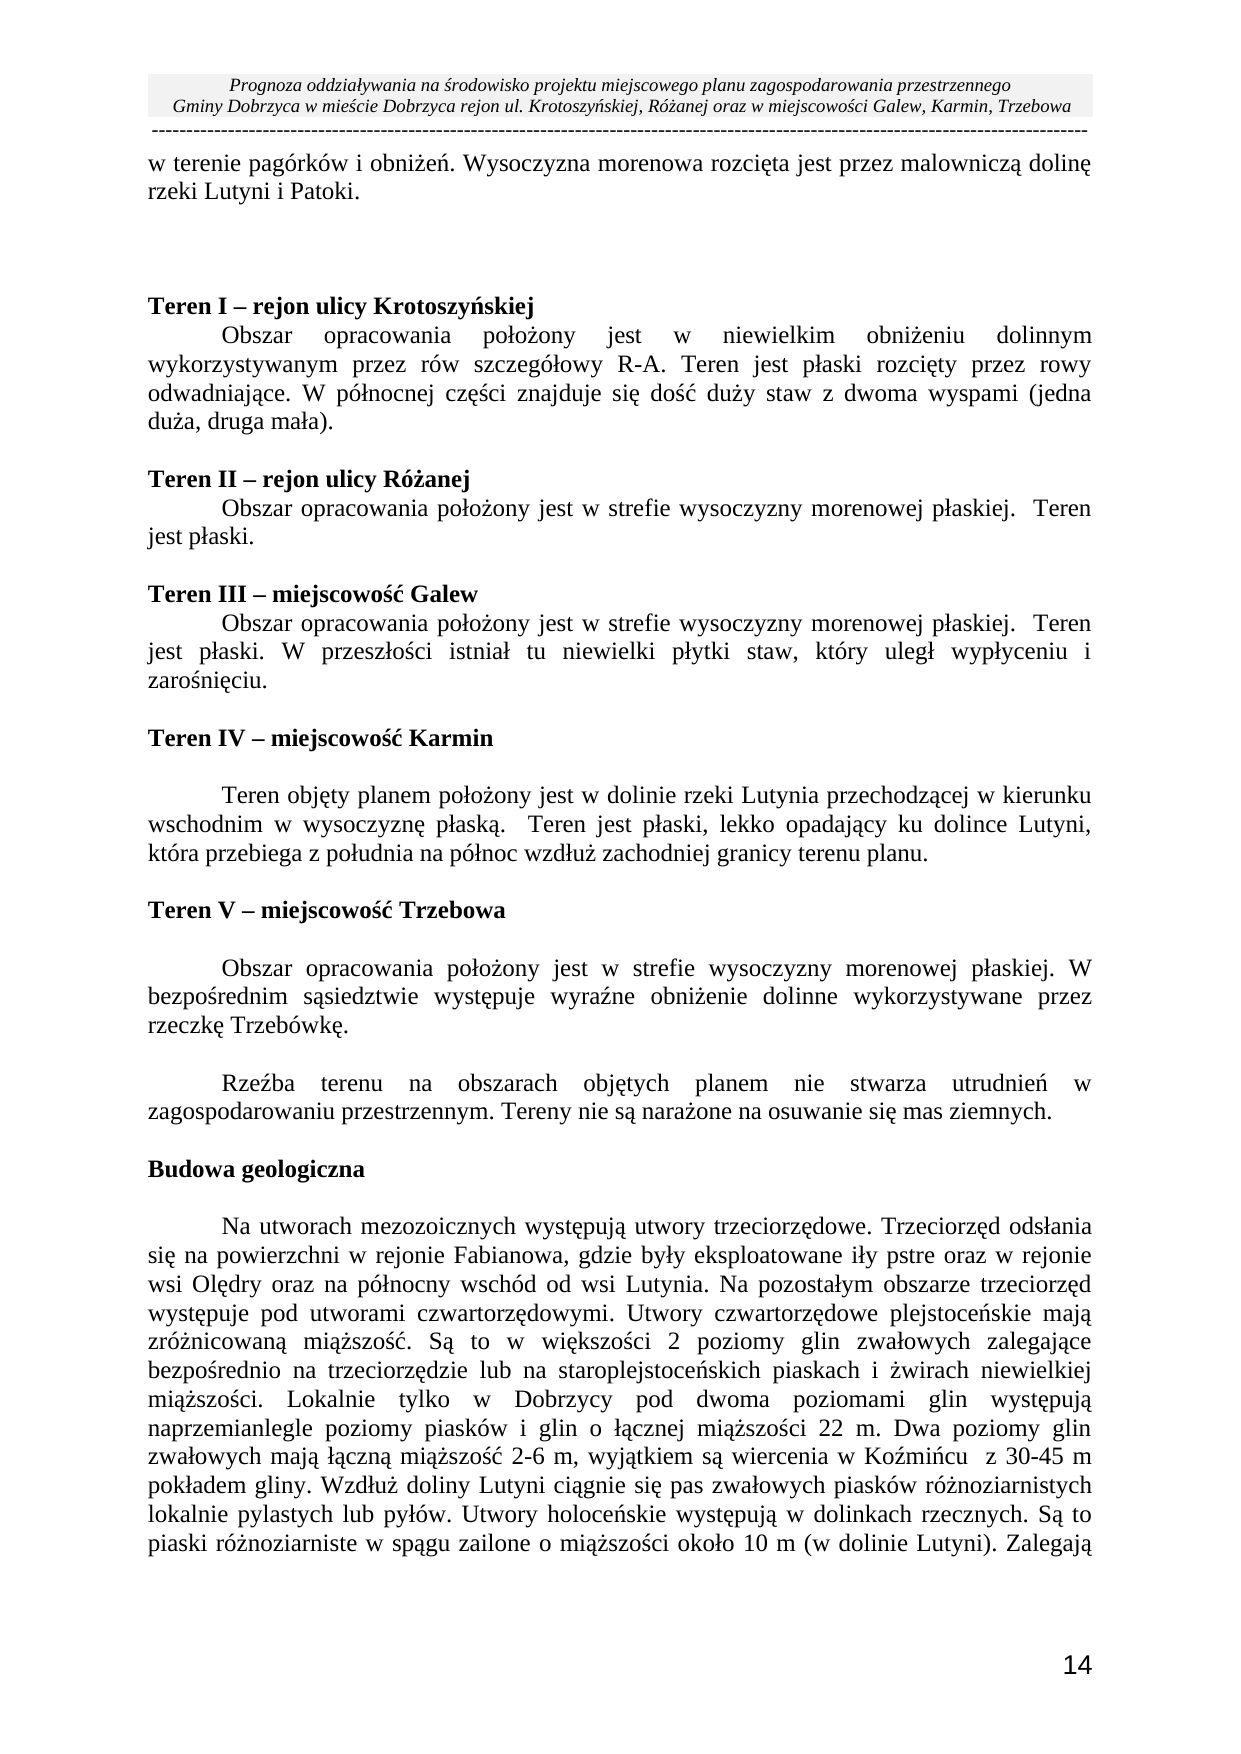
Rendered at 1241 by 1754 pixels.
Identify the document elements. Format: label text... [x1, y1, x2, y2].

text Budowa geologiczna [148, 1154, 1093, 1183]
text Teren objęty planem położony jest w dolinie rzeki Lutynia przechodzącej w kierunku wschodnim w wysoczyznę płaską. Teren jest płaski, lekko opadający ku dolince Lutyni, która przebiega z południa na północ wzdłuż zachodniej granicy terenu planu. [148, 780, 1093, 866]
text Teren V – miejscowość Trzebowa [148, 895, 1093, 924]
text Obszar opracowania położony jest w niewielkim obniżeniu dolinnym wykorzystywanym przez rów szczegółowy R-A. Teren jest płaski rozcięty przez rowy odwadniające. W północnej części znajduje się dość duży staw z dwoma wyspami (jedna duża, druga mała). [148, 320, 1093, 435]
text Teren II – rejon ulicy Różanej [148, 464, 1093, 493]
text Obszar opracowania położony jest w strefie wysoczyzny morenowej płaskiej. Teren jest płaski. [148, 493, 1093, 550]
text Rzeźba terenu na obszarach objętych planem nie stwarza utrudnień w zagospodarowaniu przestrzennym. Tereny nie są narażone na osuwanie się mas ziemnych. [148, 1068, 1093, 1125]
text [148, 148, 1093, 205]
text Teren III – miejscowość Galew [148, 579, 1093, 608]
text Teren IV – miejscowość Karmin [148, 723, 1093, 751]
text Obszar opracowania położony jest w strefie wysoczyzny morenowej płaskiej. W bezpośrednim sąsiedztwie występuje wyraźne obniżenie dolinne wykorzystywane przez rzeczkę Trzebówkę. [148, 953, 1093, 1039]
text Obszar opracowania położony jest w strefie wysoczyzny morenowej płaskiej. Teren jest płaski. W przeszłości istniał tu niewielki płytki staw, który uległ wypłyceniu i zarośnięciu. [148, 608, 1093, 694]
text Teren I – rejon ulicy Krotoszyńskiej [148, 291, 1093, 320]
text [148, 1211, 1093, 1556]
